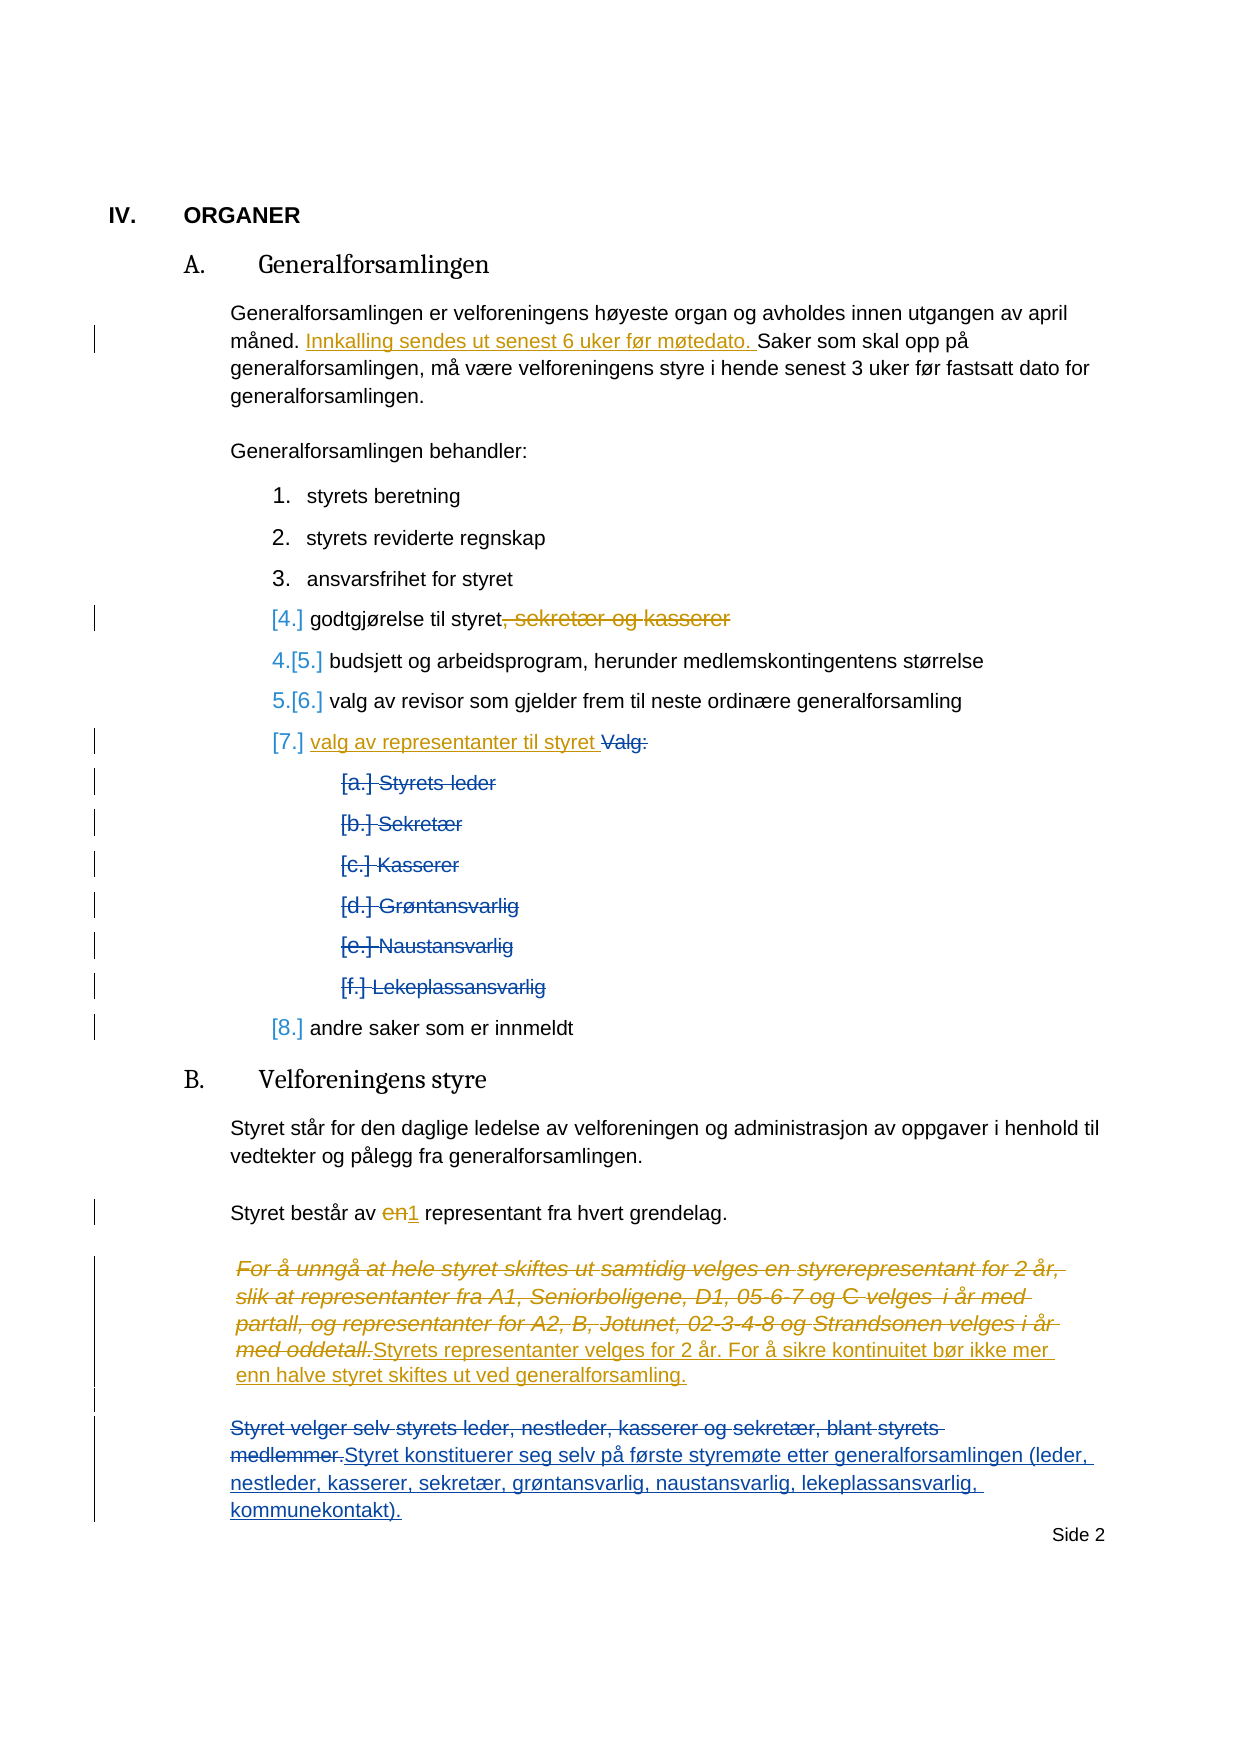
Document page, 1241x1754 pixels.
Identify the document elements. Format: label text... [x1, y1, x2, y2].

text Styret står for den daglige ledelse av velforeningen og administrasjon av oppgaver i henhold til vedtekter og pålegg fra generalforsamlingen. [230, 1116, 1105, 1168]
text Generalforsamlingen behandler: [230, 439, 1105, 463]
text Styret består av representant fra hvert grendelag. [230, 1199, 1105, 1225]
list andre saker som er innmeldt [271, 1014, 1105, 1040]
subtitle Velforeningens styre [183, 1064, 1105, 1095]
list budsjett og arbeidsprogram, herunder medlemskontingentens størrelse [272, 647, 1105, 673]
list ansvarsfrihet for styret [272, 564, 1105, 591]
list valg av revisor som gjelder frem til neste ordinære generalforsamling [272, 687, 1105, 714]
list styrets reviderte regnskap [272, 523, 1105, 550]
subtitle ORGANER [108, 202, 1105, 228]
list styrets beretning [272, 482, 1105, 508]
list godtgjørelse til styret [271, 605, 1105, 631]
text Generalforsamlingen er velforeningens høyeste organ og avholdes innen utgangen av april måned. Saker som skal opp på generalforsamlingen, må være velforeningens styre i hende senest 3 uker før fastsatt dato for generalforsamlingen. [230, 301, 1105, 408]
subtitle Generalforsamlingen [183, 249, 1105, 280]
